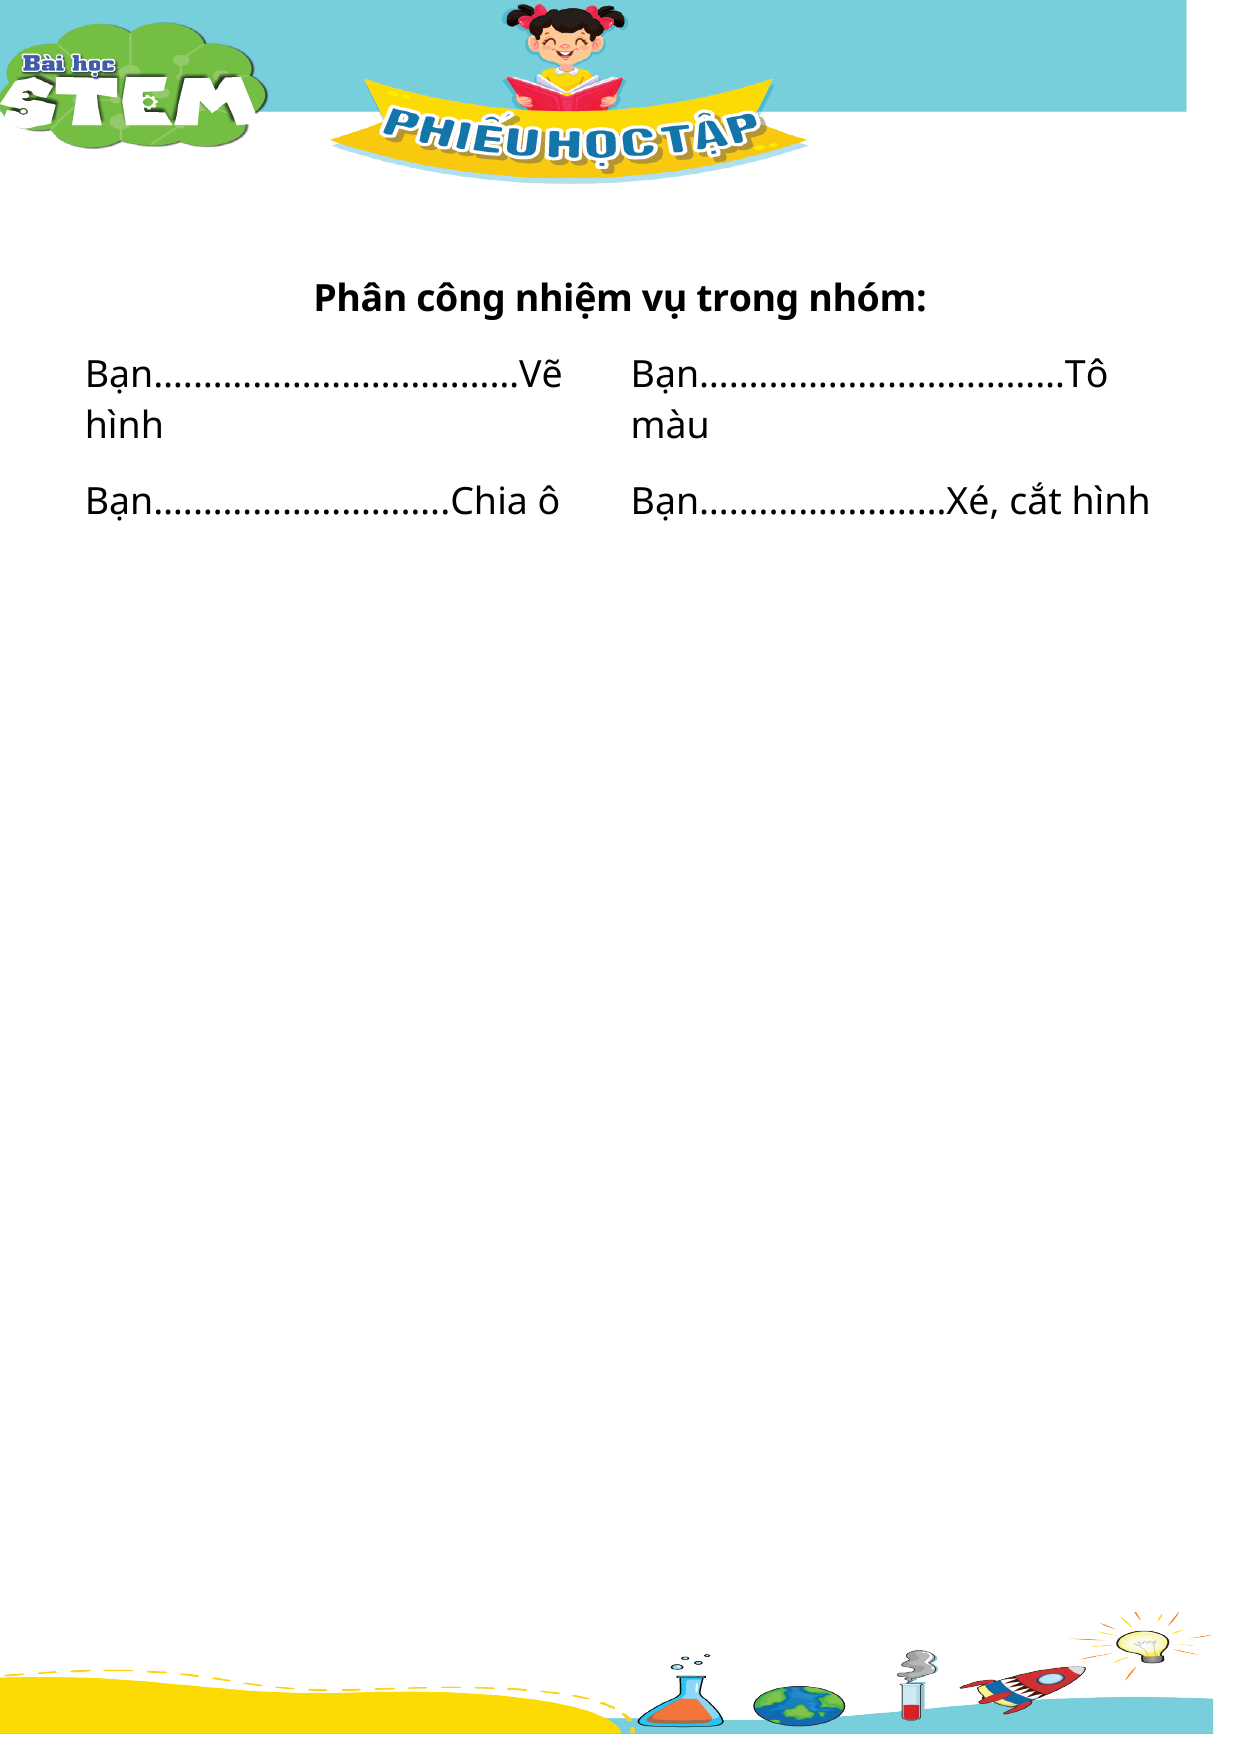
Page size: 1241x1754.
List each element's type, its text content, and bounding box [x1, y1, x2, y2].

picture [0, 0, 1187, 208]
table_header Bạn….……………………………Vẽ hình Bạn….……………………..Chia ô [73, 322, 619, 542]
picture [0, 1612, 1214, 1734]
text Phân công nhiệm vụ trong nhóm: [118, 271, 1122, 322]
table_header Bạn….……………………………Tô màu Bạn….…………………Xé, cắt hình [619, 322, 1181, 542]
